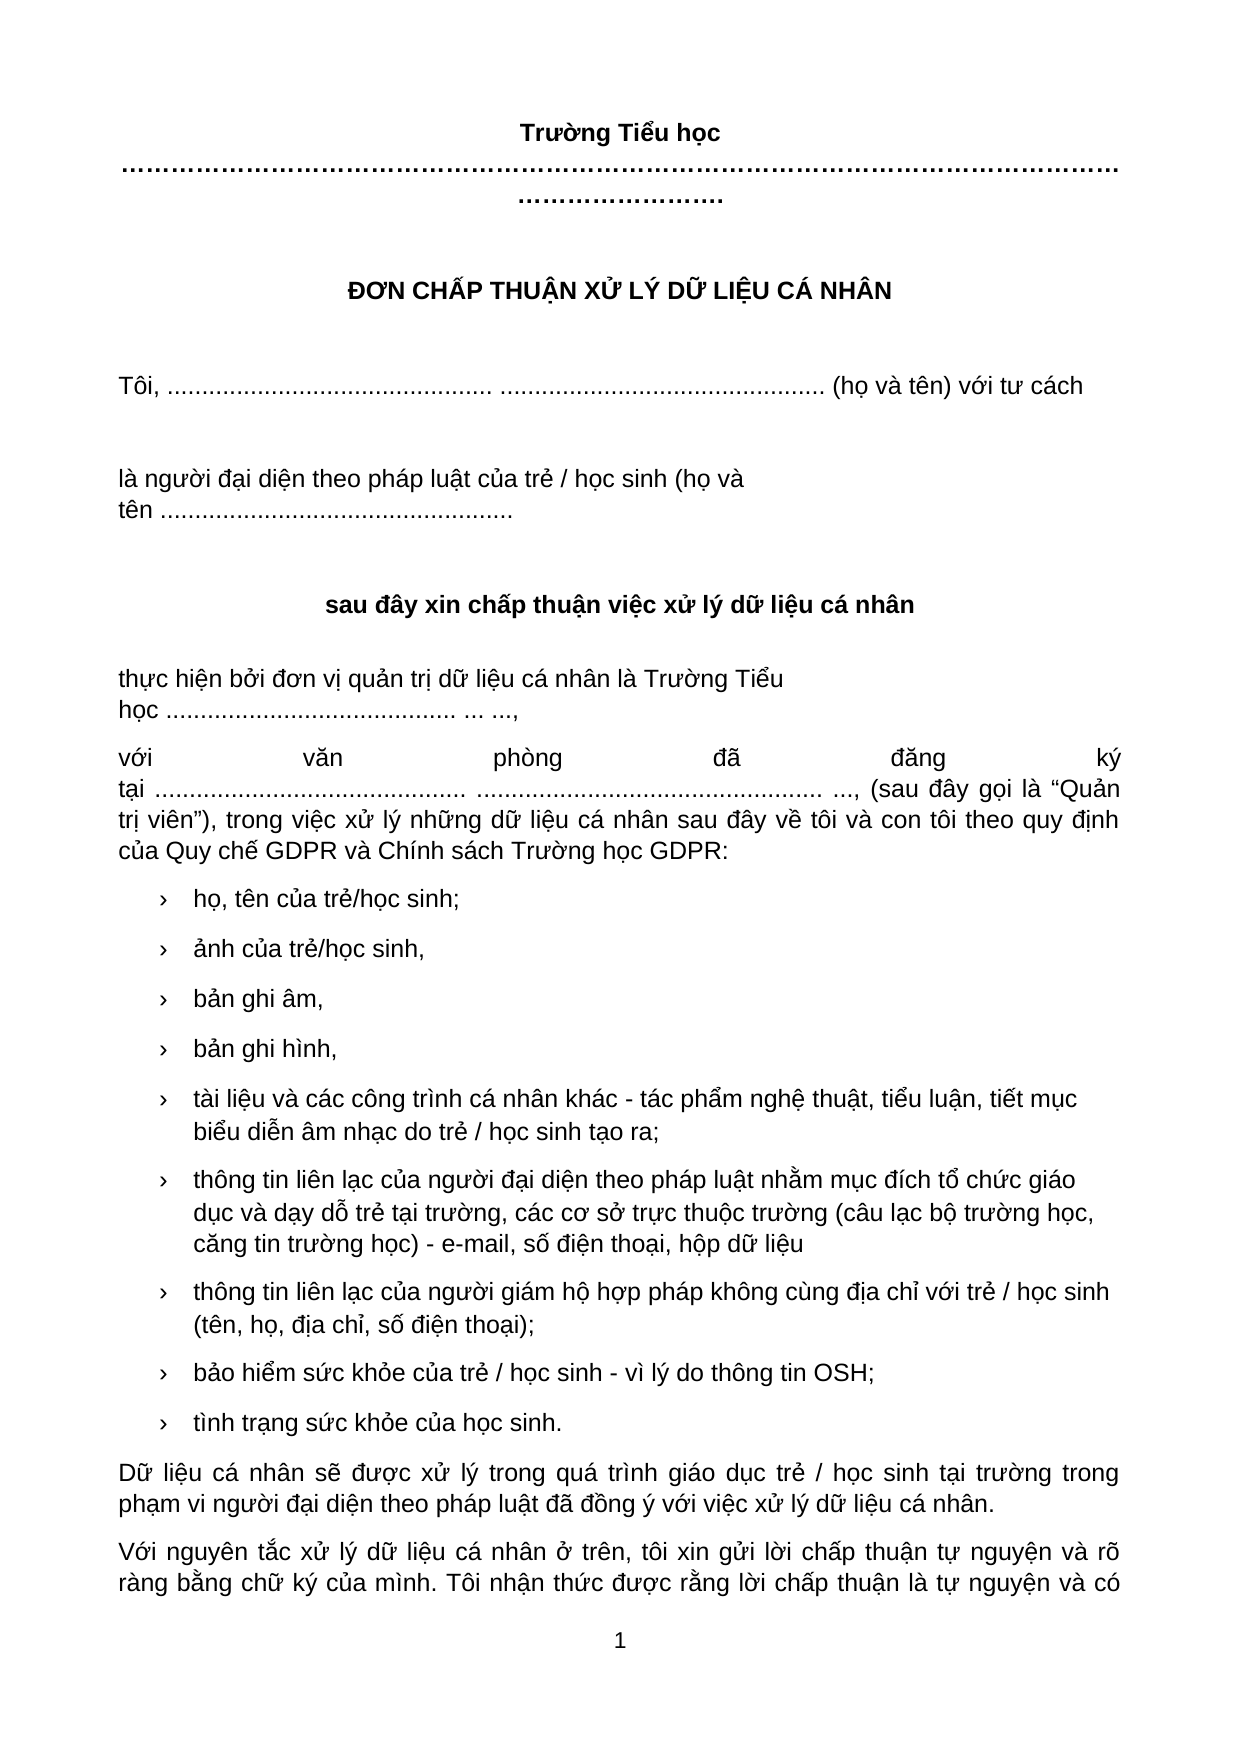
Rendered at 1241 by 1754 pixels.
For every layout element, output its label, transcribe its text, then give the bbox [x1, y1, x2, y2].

text ĐƠN CHẤP THUẬN XỬ LÝ DỮ LIỆU CÁ NHÂN [118, 276, 1122, 304]
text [118, 1537, 1122, 1596]
list thông tin liên lạc của người giám hộ hợp pháp không cùng địa chỉ với trẻ / học sinh (tên, họ, địa chỉ, số điện thoại); [156, 1277, 1122, 1339]
text là người đại diện theo pháp luật của trẻ / học sinh (họ và tên ................................................... [118, 464, 1122, 524]
list thông tin liên lạc của người đại diện theo pháp luật nhằm mục đích tổ chức giáo dục và dạy dỗ trẻ tại trường, các cơ sở trực thuộc trường (câu lạc bộ trường học, căng tin trường học) - e-mail, số điện thoại, hộp dữ liệu [156, 1165, 1122, 1258]
text thực hiện bởi đơn vị quản trị dữ liệu cá nhân là Trường Tiểu học .......................................... ... ..., [118, 664, 1122, 724]
list bản ghi hình, [156, 1034, 1122, 1065]
list tình trạng sức khỏe của học sinh. [156, 1408, 1122, 1439]
text Dữ liệu cá nhân sẽ được xử lý trong quá trình giáo dục trẻ / học sinh tại trường trong phạm vi người đại diện theo pháp luật đã đồng ý với việc xử lý dữ liệu cá nhân. [118, 1458, 1122, 1518]
list bản ghi âm, [156, 984, 1122, 1015]
text Tôi, ............................................... ............................................... (họ và tên) với tư cách [118, 371, 1122, 400]
list họ, tên của trẻ/học sinh; [156, 884, 1122, 915]
list ảnh của trẻ/học sinh, [156, 934, 1122, 965]
text Trường Tiểu học ………………………………………………………………………………………………………………………………. [118, 118, 1122, 209]
list bảo hiểm sức khỏe của trẻ / học sinh - vì lý do thông tin OSH; [156, 1358, 1122, 1389]
text với văn phòng đã đăng ký tại ............................................. .................................................. ..., (sau đây gọi là “Quản trị viên”), trong việc xử lý những dữ liệu cá nhân sau đây về tôi và con tôi theo quy định của Quy chế GDPR và Chính sách Trường học GDPR: [118, 743, 1122, 865]
list tài liệu và các công trình cá nhân khác - tác phẩm nghệ thuật, tiểu luận, tiết mục biểu diễn âm nhạc do trẻ / học sinh tạo ra; [156, 1084, 1122, 1146]
text sau đây xin chấp thuận việc xử lý dữ liệu cá nhân [118, 590, 1122, 619]
